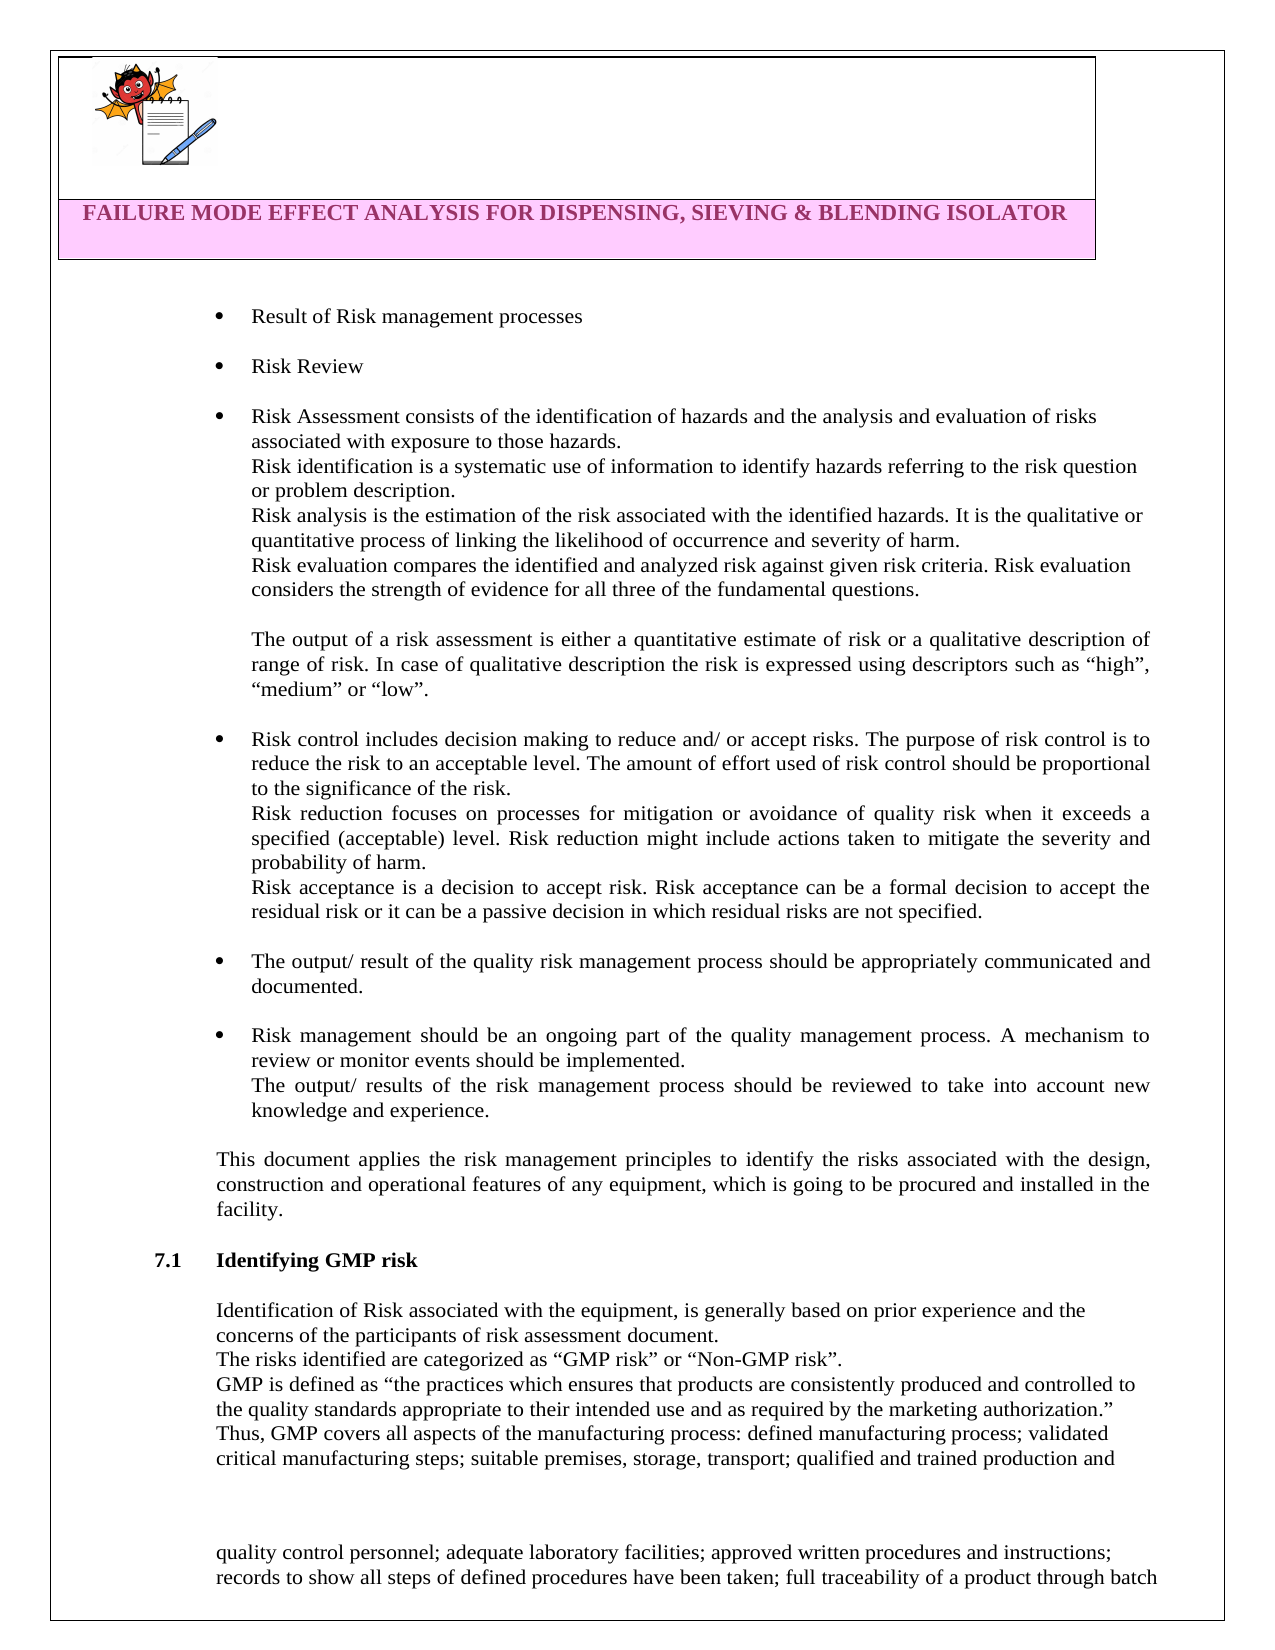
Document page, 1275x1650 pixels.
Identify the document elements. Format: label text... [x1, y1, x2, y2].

table_header Result of Risk management processes Risk Review Risk Assessment consists of the identification of hazards and the analysis and evaluation of risks associated with exposure to those hazards. Risk identification is a systematic use of information to identify hazards referring to the risk question or problem description. Risk analysis is the estimation of the risk associated with the identified hazards. It is the qualitative or quantitative process of linking the likelihood of occurrence and severity of harm. Risk evaluation compares the identified and analyzed risk against given risk criteria. Risk evaluation considers the strength of evidence for all three of the fundamental questions. The output of a risk assessment is either a quantitative estimate of risk or a qualitative description of range of risk. In case of qualitative description the risk is expressed using descriptors such as “high”, “medium” or “low”. Risk control includes decision making to reduce and/ or accept risks. The purpose of risk control is to reduce the risk to an acceptable level. The amount of effort used of risk control should be proportional to the significance of the risk. Risk reduction focuses on processes for mitigation or avoidance of quality risk when it exceeds a specified (acceptable) level. Risk reduction might include actions taken to mitigate the severity and probability of harm. Risk acceptance is a decision to accept risk. Risk acceptance can be a formal decision to accept the residual risk or it can be a passive decision in which residual risks are not specified. The output/ result of the quality risk management process should be appropriately communicated and documented. Risk management should be an ongoing part of the quality management process. A mechanism to review or monitor events should be implemented. The output/ results of the risk management process should be reviewed to take into account new knowledge and experience. This document applies the risk management principles to identify the risks associated with the design, construction and operational features of any equipment, which is going to be procured and installed in the facility. 7.1 Identifying GMP risk Identification of Risk associated with the equipment, is generally based on prior experience and the concerns of the participants of risk assessment document. The risks identified are categorized as “GMP risk” or “Non-GMP risk”. GMP is defined as “the practices which ensures that products are consistently produced and controlled to the quality standards appropriate to their intended use and as required by the marketing authorization.” Thus, GMP covers all aspects of the manufacturing process: defined manufacturing process; validated critical manufacturing steps; suitable premises, storage, transport; qualified and trained production and [146, 286, 1159, 1515]
picture [92, 57, 218, 166]
